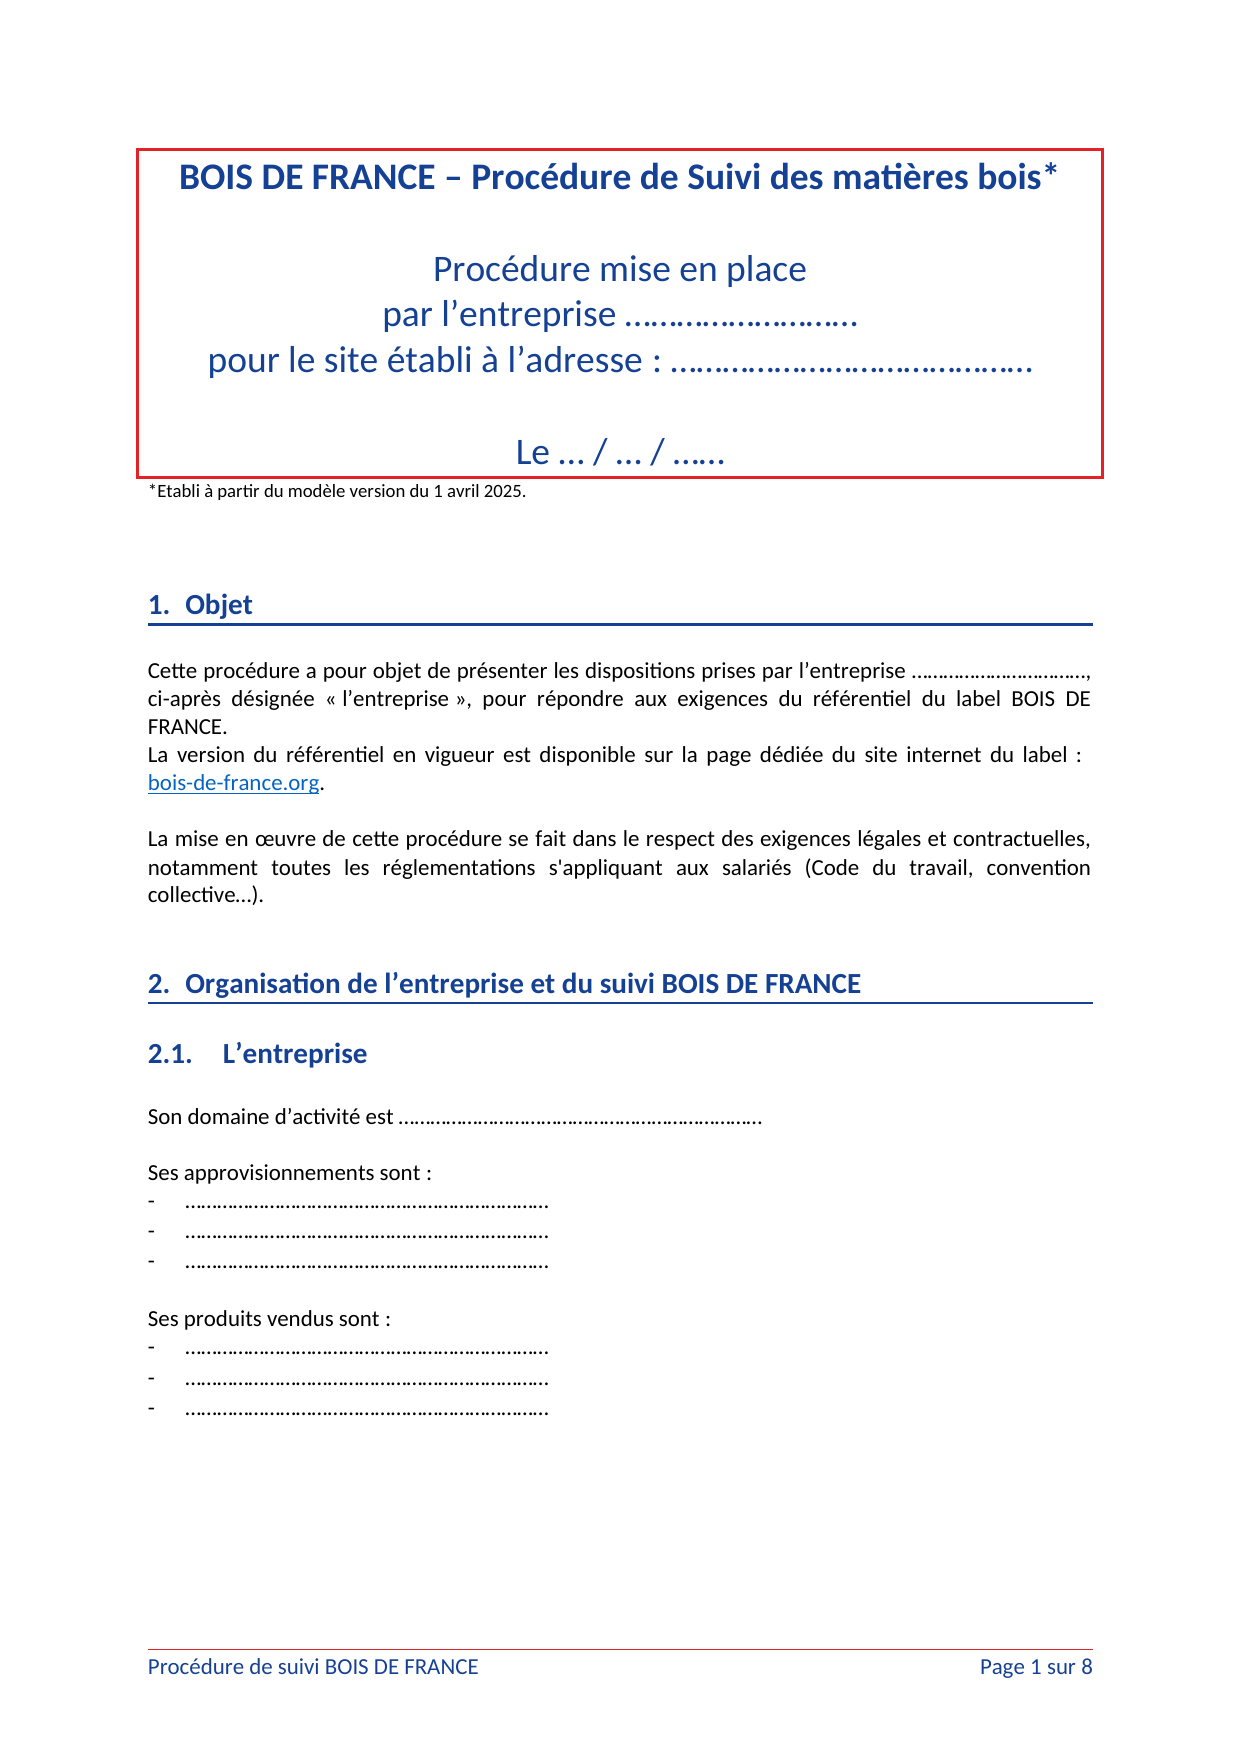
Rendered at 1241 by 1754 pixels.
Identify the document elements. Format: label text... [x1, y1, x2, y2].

list …………………………………………………………… [148, 1216, 1093, 1244]
list …………………………………………………………… [148, 1393, 1093, 1421]
text Le … / … / …… [139, 423, 1101, 476]
list …………………………………………………………… [148, 1363, 1093, 1391]
list …………………………………………………………… [148, 1246, 1093, 1274]
text La mise en œuvre de cette procédure se fait dans le respect des exigences légales et contractuelles, notamment toutes les réglementations s'appliquant aux salariés (Code du travail, convention collective…). [148, 824, 1093, 909]
text Ses produits vendus sont : [148, 1304, 1093, 1332]
text BOIS DE FRANCE – Procédure de Suivi des matières bois* [139, 151, 1101, 199]
title Objet [148, 586, 1093, 623]
text Procédure mise en place par l’entreprise ……………………… pour le site établi à l’adresse : …………………………………… [148, 244, 1093, 382]
title Organisation de l’entreprise et du suivi BOIS DE FRANCE [148, 965, 1093, 1002]
text Ses approvisionnements sont : [148, 1158, 1093, 1186]
subtitle L’entreprise [148, 1035, 1093, 1071]
text Son domaine d’activité est …………………………………………………………… [148, 1102, 1093, 1130]
list …………………………………………………………… [148, 1332, 1093, 1361]
text La version du référentiel en vigueur est disponible sur la page dédiée du site internet du label : bois-de-france.org. [148, 741, 1093, 797]
text Cette procédure a pour objet de présenter les dispositions prises par l’entreprise ……………………………, ci-après désignée « l’entreprise », pour répondre aux exigences du référentiel du label BOIS DE FRANCE. [148, 656, 1093, 741]
list …………………………………………………………… [148, 1186, 1093, 1214]
text *Etabli à partir du modèle version du 1 avril 2025. [148, 479, 1093, 502]
